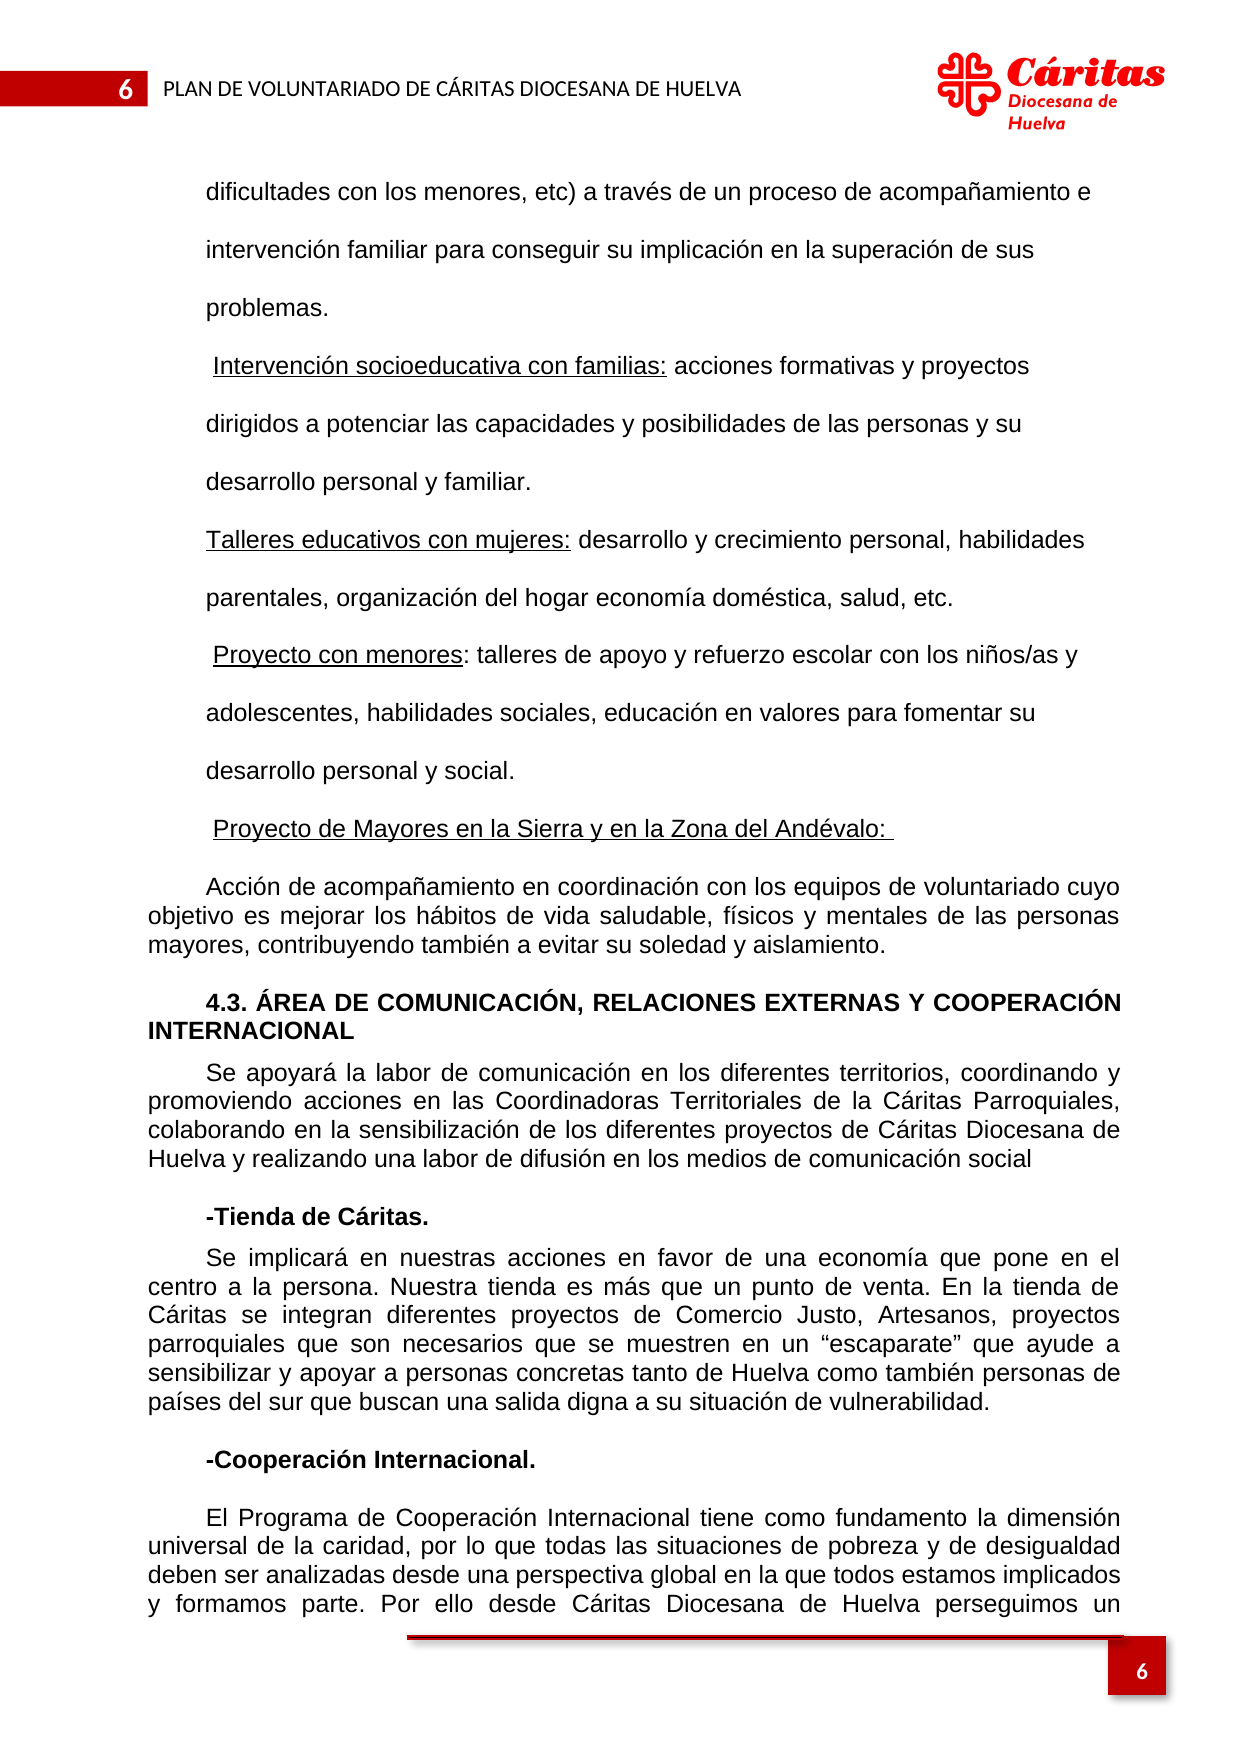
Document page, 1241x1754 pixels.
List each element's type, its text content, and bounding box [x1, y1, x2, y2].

text Proyecto con menores: talleres de apoyo y refuerzo escolar con los niños/as y [148, 698, 1122, 727]
text 4.3. ÁREA DE COMUNICACIÓN, RELACIONES EXTERNAS Y COOPERACIÓN INTERNACIONAL [148, 1046, 1122, 1103]
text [148, 1561, 1122, 1618]
text intervención familiar para conseguir su implicación en la superación de sus [148, 293, 1122, 322]
text Se implicará en nuestras acciones en favor de una economía que pone en el centro a la persona. Nuestra tienda es más que un punto de venta. En la tienda de Cáritas se integran diferentes proyectos de Comercio Justo, Artesanos, proyectos parroquiales que son necesarios que se muestren en un “escaparate” que ayude a sensibilizar y apoyar a personas concretas tanto de Huelva como también personas de países del sur que buscan una salida digna a su situación de vulnerabilidad. [148, 1301, 1122, 1473]
text problemas. [148, 351, 1122, 380]
text Proyecto de Mayores en la Sierra y en la Zona del Andévalo: [148, 872, 1122, 901]
text desarrollo personal y familiar. [148, 525, 1122, 553]
text adolescentes, habilidades sociales, educación en valores para fomentar su [148, 756, 1122, 785]
text desarrollo personal y social. [148, 814, 1122, 843]
text Acción de acompañamiento en coordinación con los equipos de voluntariado cuyo objetivo es mejorar los hábitos de vida saludable, físicos y mentales de las personas mayores, contribuyendo también a evitar su soledad y aislamiento. [148, 930, 1122, 1016]
text parentales, organización del hogar economía doméstica, salud, etc. [148, 641, 1122, 669]
picture [937, 48, 1175, 134]
text Se apoyará la labor de comunicación en los diferentes territorios, coordinando y promoviendo acciones en las Coordinadoras Territoriales de la Cáritas Parroquiales, colaborando en la sensibilización de los diferentes proyectos de Cáritas Diocesana de Huelva y realizando una labor de difusión en los medios de comunicación social [148, 1116, 1122, 1231]
text -Cooperación Internacional. [148, 1503, 1122, 1531]
text y parentales, empleo, organización familiar, problemas de salud, vivienda, [148, 177, 1122, 206]
text dificultades con los menores, etc) a través de un proceso de acompañamiento e [148, 235, 1122, 264]
text -Tienda de Cáritas. [148, 1260, 1122, 1288]
text Talleres educativos con mujeres: desarrollo y crecimiento personal, habilidades [148, 583, 1122, 611]
text dirigidos a potenciar las capacidades y posibilidades de las personas y su [148, 467, 1122, 496]
text Intervención socioeducativa con familias: acciones formativas y proyectos [148, 409, 1122, 438]
